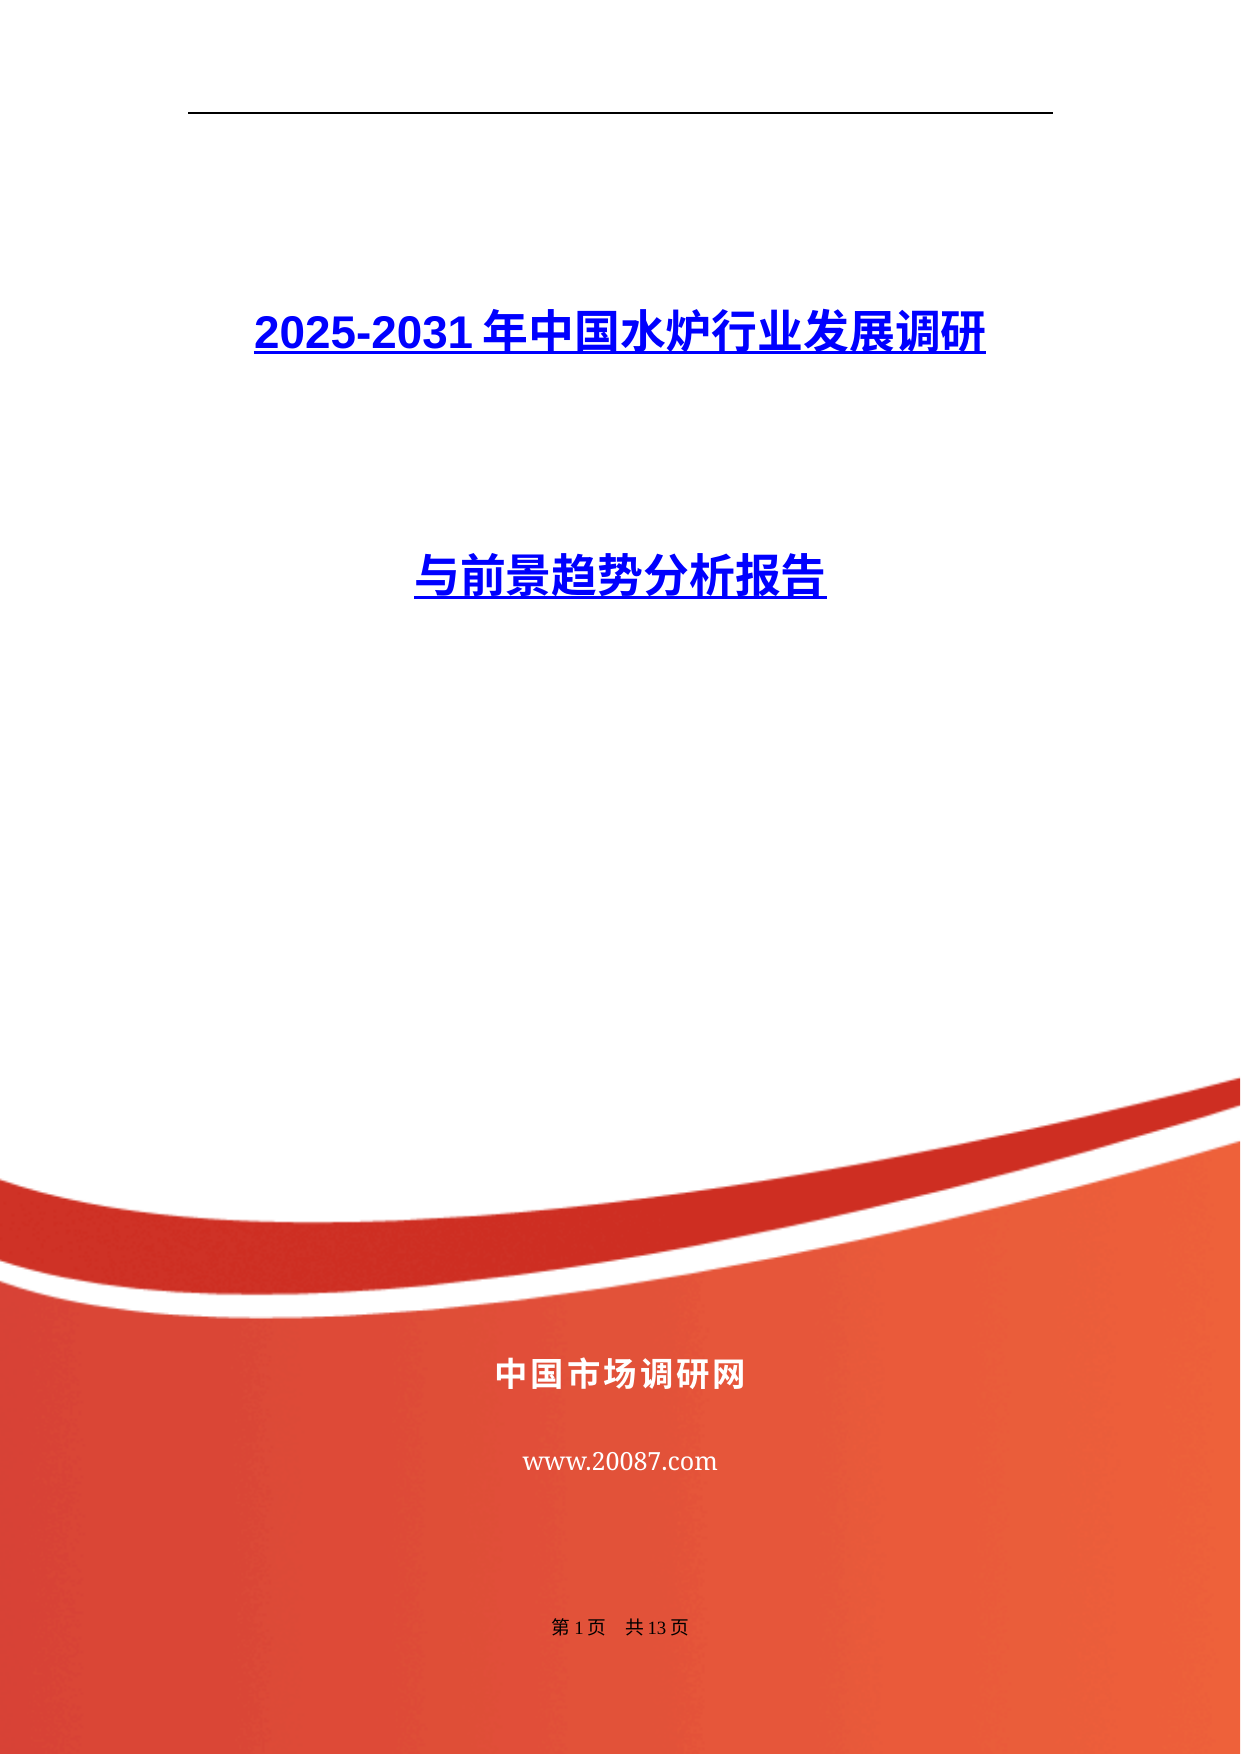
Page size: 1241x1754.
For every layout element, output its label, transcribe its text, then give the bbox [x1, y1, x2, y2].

picture [0, 1006, 1241, 1754]
text www.20087.com [187, 1428, 1053, 1493]
subtitle 中国市场调研网 [187, 1339, 1053, 1404]
table_header 2025-2031年中国水炉行业发展调研与前景趋势分析报告 [188, 207, 1053, 773]
